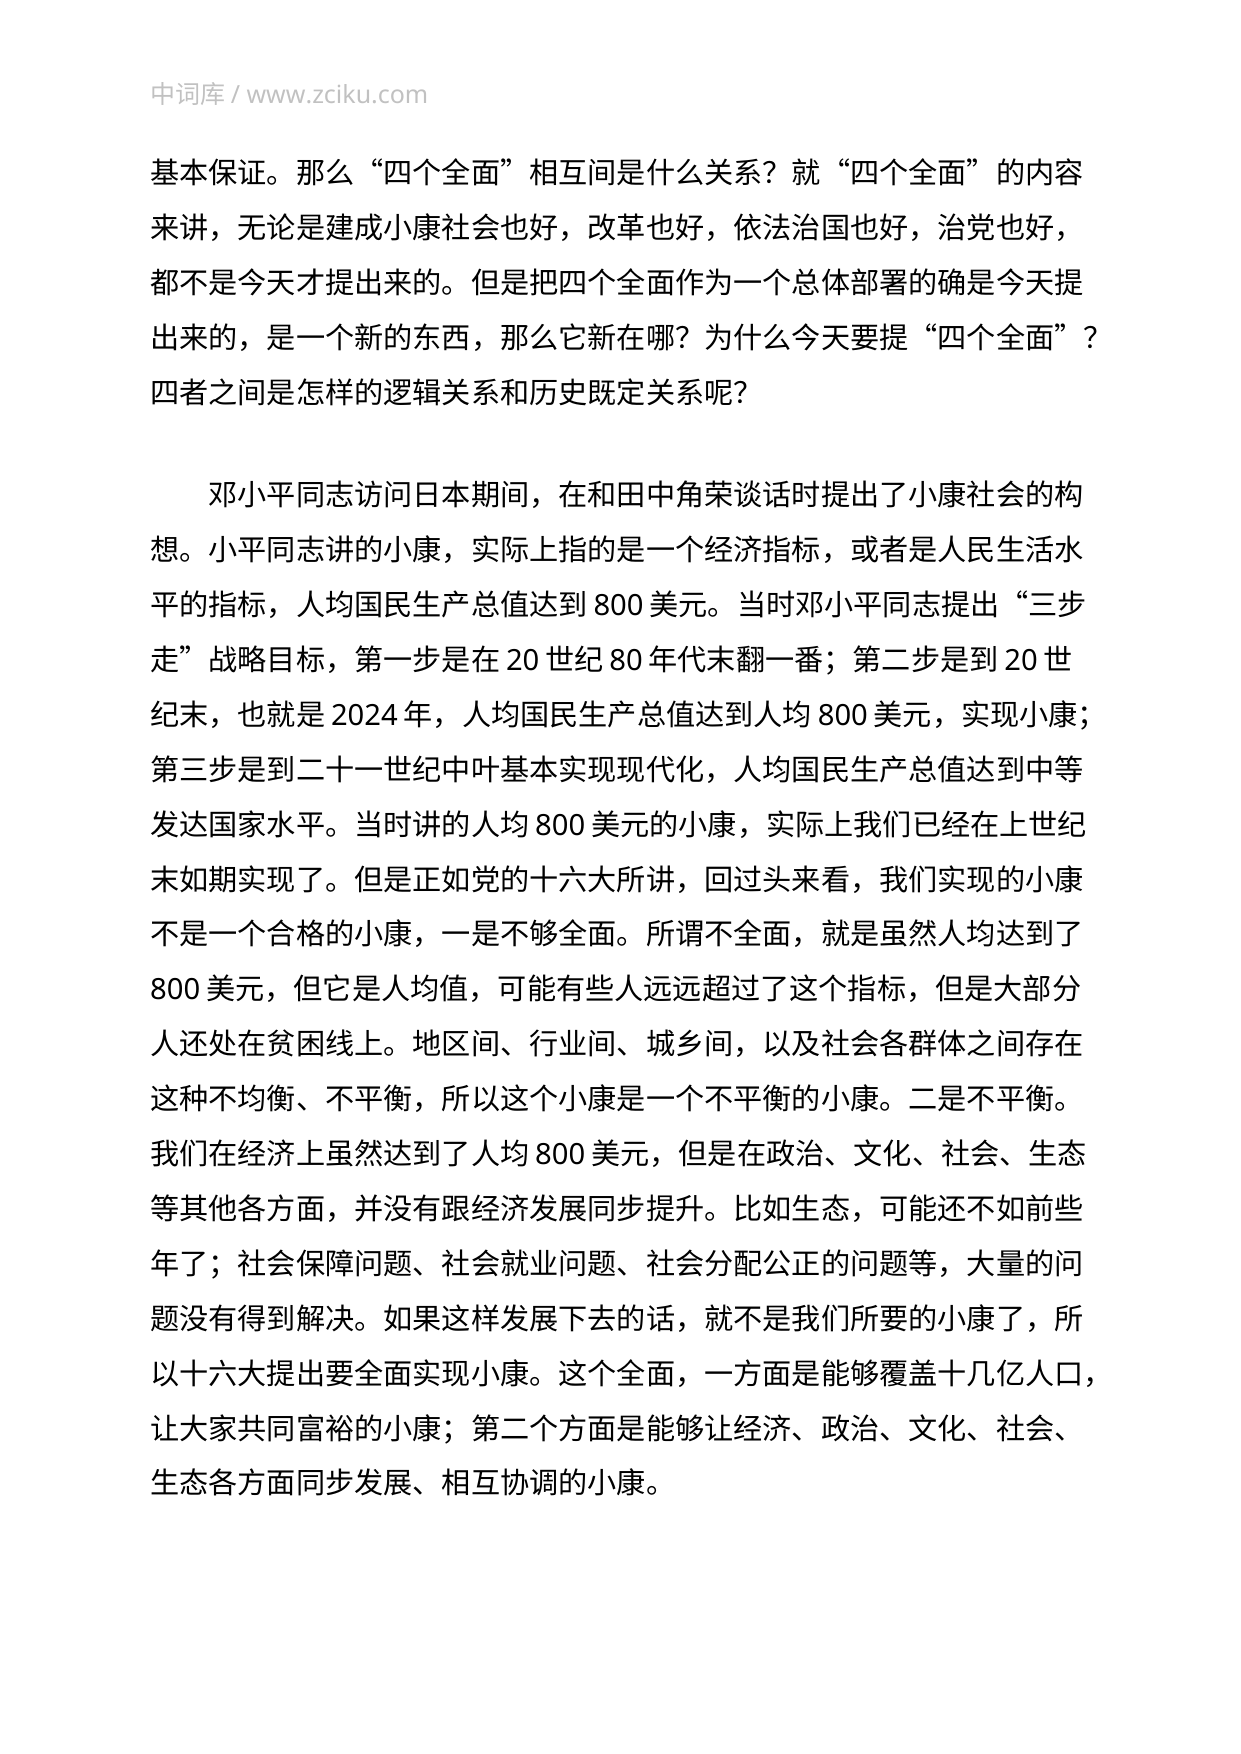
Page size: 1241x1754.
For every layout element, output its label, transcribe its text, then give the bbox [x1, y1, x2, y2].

text 邓小平同志访问日本期间，在和田中角荣谈话时提出了小康社会的构想。小平同志讲的小康，实际上指的是一个经济指标，或者是人民生活水平的指标，人均国民生产总值达到800美元。当时邓小平同志提出“三步走”战略目标，第一步是在20世纪80年代末翻一番；第二步是到20世纪末，也就是2024年，人均国民生产总值达到人均800美元，实现小康；第三步是到二十一世纪中叶基本实现现代化，人均国民生产总值达到中等发达国家水平。当时讲的人均800美元的小康，实际上我们已经在上世纪末如期实现了。但是正如党的十六大所讲，回过头来看，我们实现的小康不是一个合格的小康，一是不够全面。所谓不全面，就是虽然人均达到了800美元，但它是人均值，可能有些人远远超过了这个指标，但是大部分人还处在贫困线上。地区间、行业间、城乡间，以及社会各群体之间存在这种不均衡、不平衡，所以这个小康是一个不平衡的小康。二是不平衡。我们在经济上虽然达到了人均800美元，但是在政治、文化、社会、生态等其他各方面，并没有跟经济发展同步提升。比如生态，可能还不如前些年了；社会保障问题、社会就业问题、社会分配公正的问题等，大量的问题没有得到解决。如果这样发展下去的话，就不是我们所要的小康了，所以十六大提出要全面实现小康。这个全面，一方面是能够覆盖十几亿人口，让大家共同富裕的小康；第二个方面是能够让经济、政治、文化、社会、生态各方面同步发展、相互协调的小康。 [150, 471, 1090, 1502]
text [150, 150, 1090, 412]
